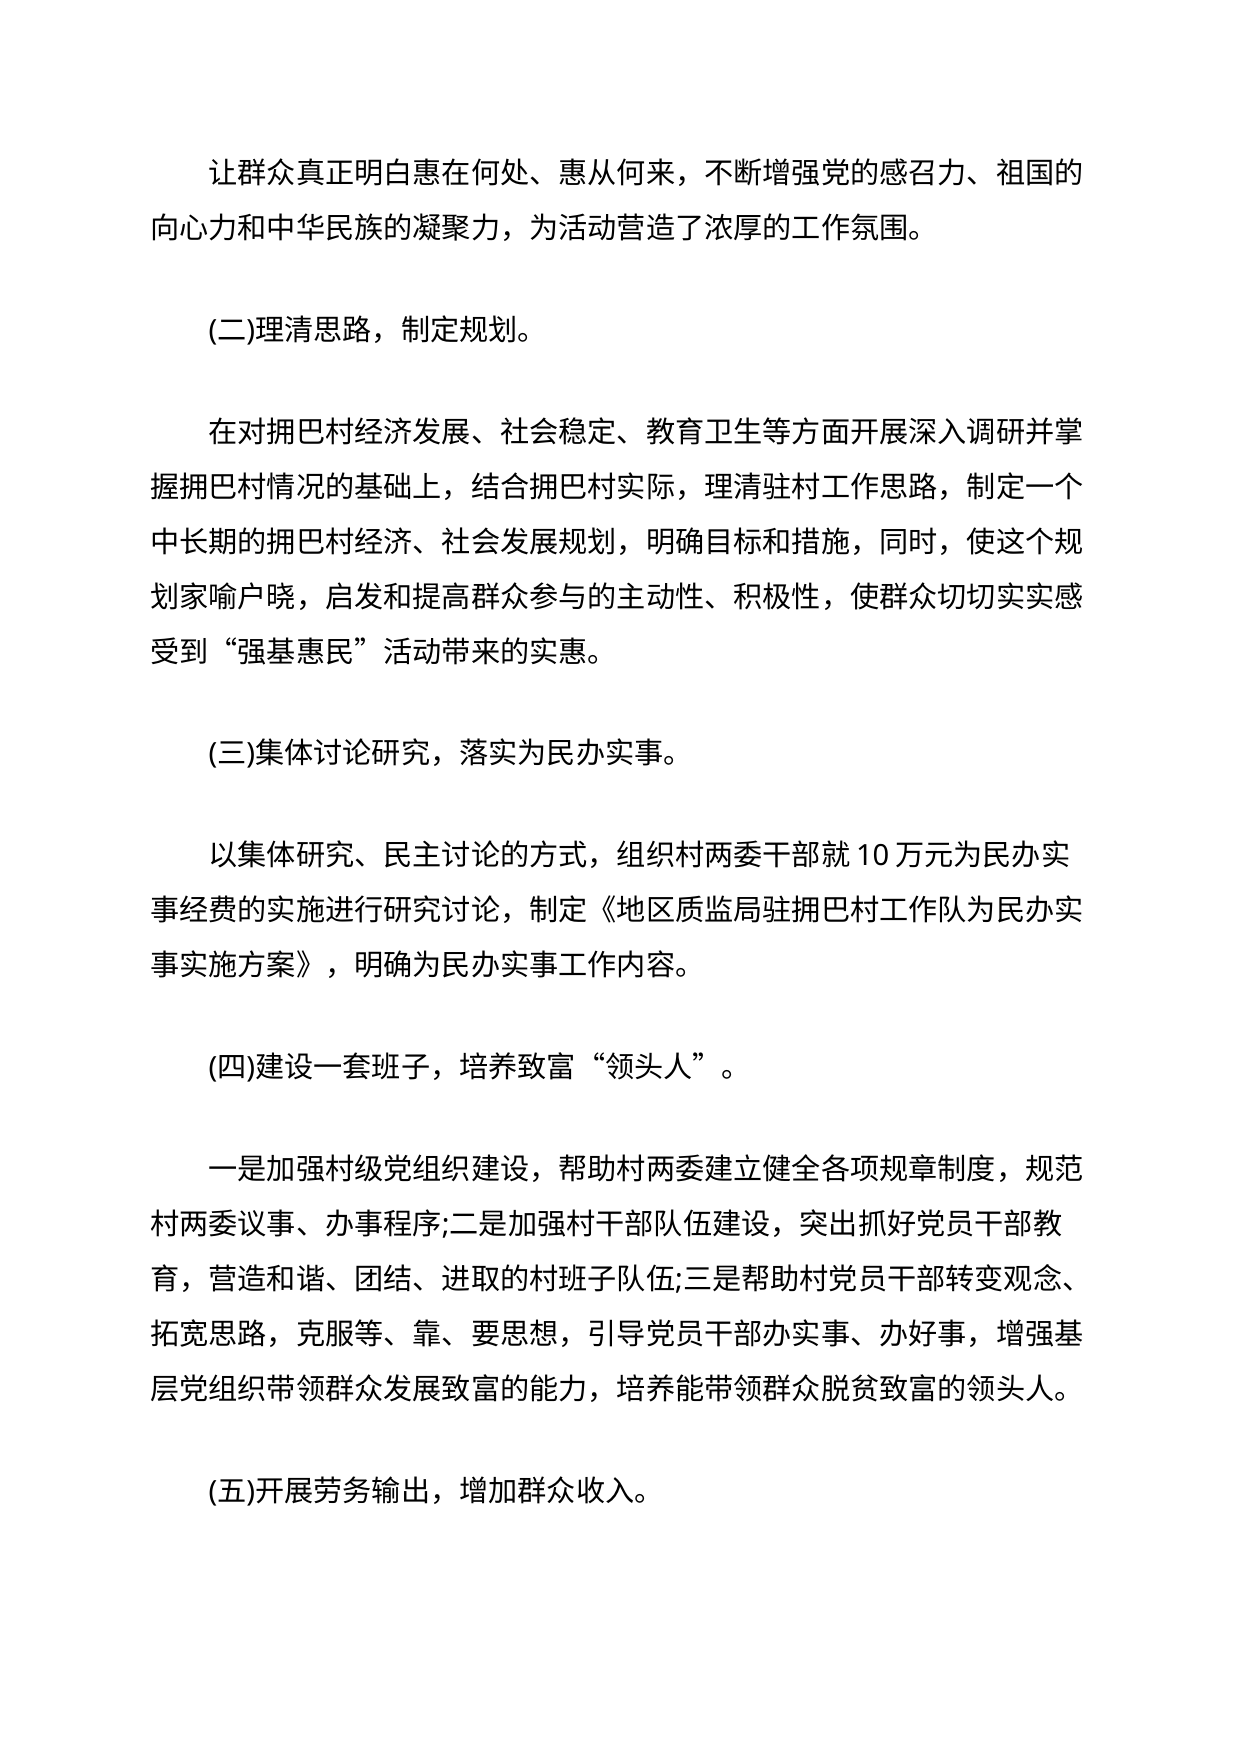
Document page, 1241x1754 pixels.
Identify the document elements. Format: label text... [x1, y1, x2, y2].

text 让群众真正明白惠在何处、惠从何来，不断增强党的感召力、祖国的向心力和中华民族的凝聚力，为活动营造了浓厚的工作氛围。 [150, 150, 1090, 247]
text 一是加强村级党组织建设，帮助村两委建立健全各项规章制度，规范村两委议事、办事程序;二是加强村干部队伍建设，突出抓好党员干部教育，营造和谐、团结、进取的村班子队伍;三是帮助村党员干部转变观念、拓宽思路，克服等、靠、要思想，引导党员干部办实事、办好事，增强基层党组织带领群众发展致富的能力，培养能带领群众脱贫致富的领头人。 [150, 1146, 1090, 1408]
text (三)集体讨论研究，落实为民办实事。 [150, 730, 1090, 772]
text (五)开展劳务输出，增加群众收入。 [150, 1467, 1090, 1509]
text (二)理清思路，制定规划。 [150, 307, 1090, 349]
text 在对拥巴村经济发展、社会稳定、教育卫生等方面开展深入调研并掌握拥巴村情况的基础上，结合拥巴村实际，理清驻村工作思路，制定一个中长期的拥巴村经济、社会发展规划，明确目标和措施，同时，使这个规划家喻户晓，启发和提高群众参与的主动性、积极性，使群众切切实实感受到“强基惠民”活动带来的实惠。 [150, 409, 1090, 671]
text 以集体研究、民主讨论的方式，组织村两委干部就10万元为民办实事经费的实施进行研究讨论，制定《地区质监局驻拥巴村工作队为民办实事实施方案》，明确为民办实事工作内容。 [150, 832, 1090, 984]
text (四)建设一套班子，培养致富“领头人”。 [150, 1044, 1090, 1086]
